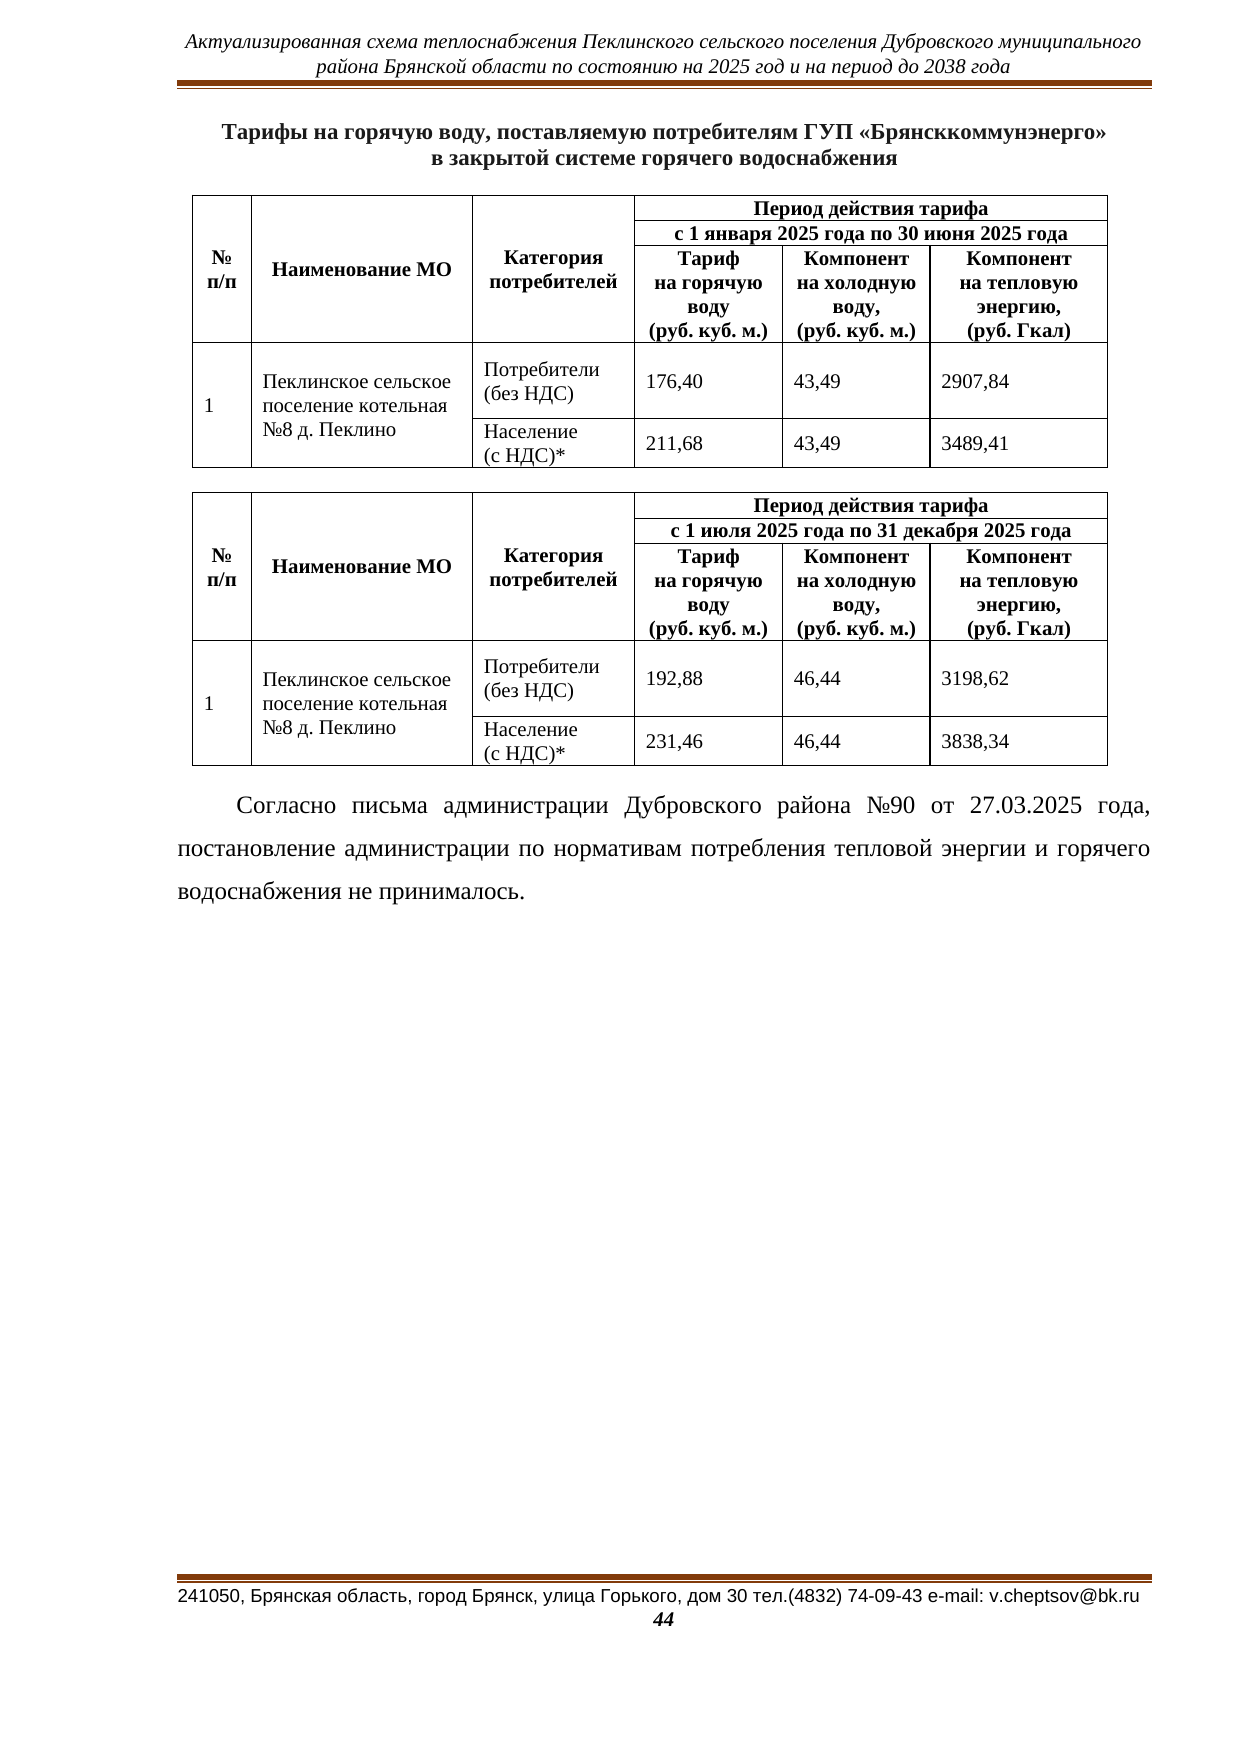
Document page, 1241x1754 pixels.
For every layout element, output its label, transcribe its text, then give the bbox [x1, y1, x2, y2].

table_cell 2907,84 [931, 343, 1107, 418]
table_header № п/п [193, 493, 251, 640]
text в закрытой системе горячего водоснабжения [177, 144, 1152, 171]
text Тарифы на горячую воду, поставляемую потребителям ГУП «Брянсккоммунэнерго» [177, 118, 1152, 144]
table_cell 1 [193, 641, 251, 765]
table_cell 43,49 [783, 419, 929, 467]
table_cell 1 [193, 343, 251, 467]
table_cell Компонент на тепловую энергию, (руб. Гкал) [931, 246, 1107, 342]
table_cell Тариф на горячую воду (руб. куб. м.) [635, 246, 782, 342]
table_cell 176,40 [635, 343, 782, 418]
table_cell 231,46 [635, 717, 782, 765]
table_header Категория потребителей [473, 196, 634, 342]
table_cell Тариф на горячую воду (руб. куб. м.) [635, 544, 782, 640]
table_header Категория потребителей [473, 493, 634, 640]
table_cell Пеклинское сельское поселение котельная №8 д. Пеклино [252, 343, 472, 467]
table_cell 192,88 [635, 641, 782, 716]
table_cell 3838,34 [931, 717, 1107, 765]
table_cell 3198,62 [931, 641, 1107, 716]
table_cell Потребители (без НДС) [473, 343, 634, 418]
table_cell 211,68 [635, 419, 782, 467]
table_cell Пеклинское сельское поселение котельная №8 д. Пеклино [252, 641, 472, 765]
table_header № п/п [193, 196, 251, 342]
table_cell с 1 января 2025 года по 30 июня 2025 года [635, 221, 1107, 245]
table_cell Компонент на тепловую энергию, (руб. Гкал) [931, 544, 1107, 640]
table_cell Компонент на холодную воду, (руб. куб. м.) [783, 246, 929, 342]
table_cell с 1 июля 2025 года по 31 декабря 2025 года [635, 519, 1107, 542]
table_cell 43,49 [783, 343, 929, 418]
table_cell Население (с НДС)* [473, 717, 634, 765]
table_cell Население (с НДС)* [473, 419, 634, 467]
table_header Наименование МО [252, 196, 472, 342]
table_cell 46,44 [783, 717, 929, 765]
table_cell Потребители (без НДС) [473, 641, 634, 716]
table_cell Компонент на холодную воду, (руб. куб. м.) [783, 544, 929, 640]
table_cell 46,44 [783, 641, 929, 716]
table_header Период действия тарифа [635, 493, 1107, 517]
table_cell 3489,41 [931, 419, 1107, 467]
table_header Наименование МО [252, 493, 472, 640]
table_header Период действия тарифа [635, 196, 1107, 220]
text Согласно письма администрации Дубровского района №90 от 27.03.2025 года, постановление администрации по нормативам потребления тепловой энергии и горячего водоснабжения не принималось. [177, 790, 1152, 905]
